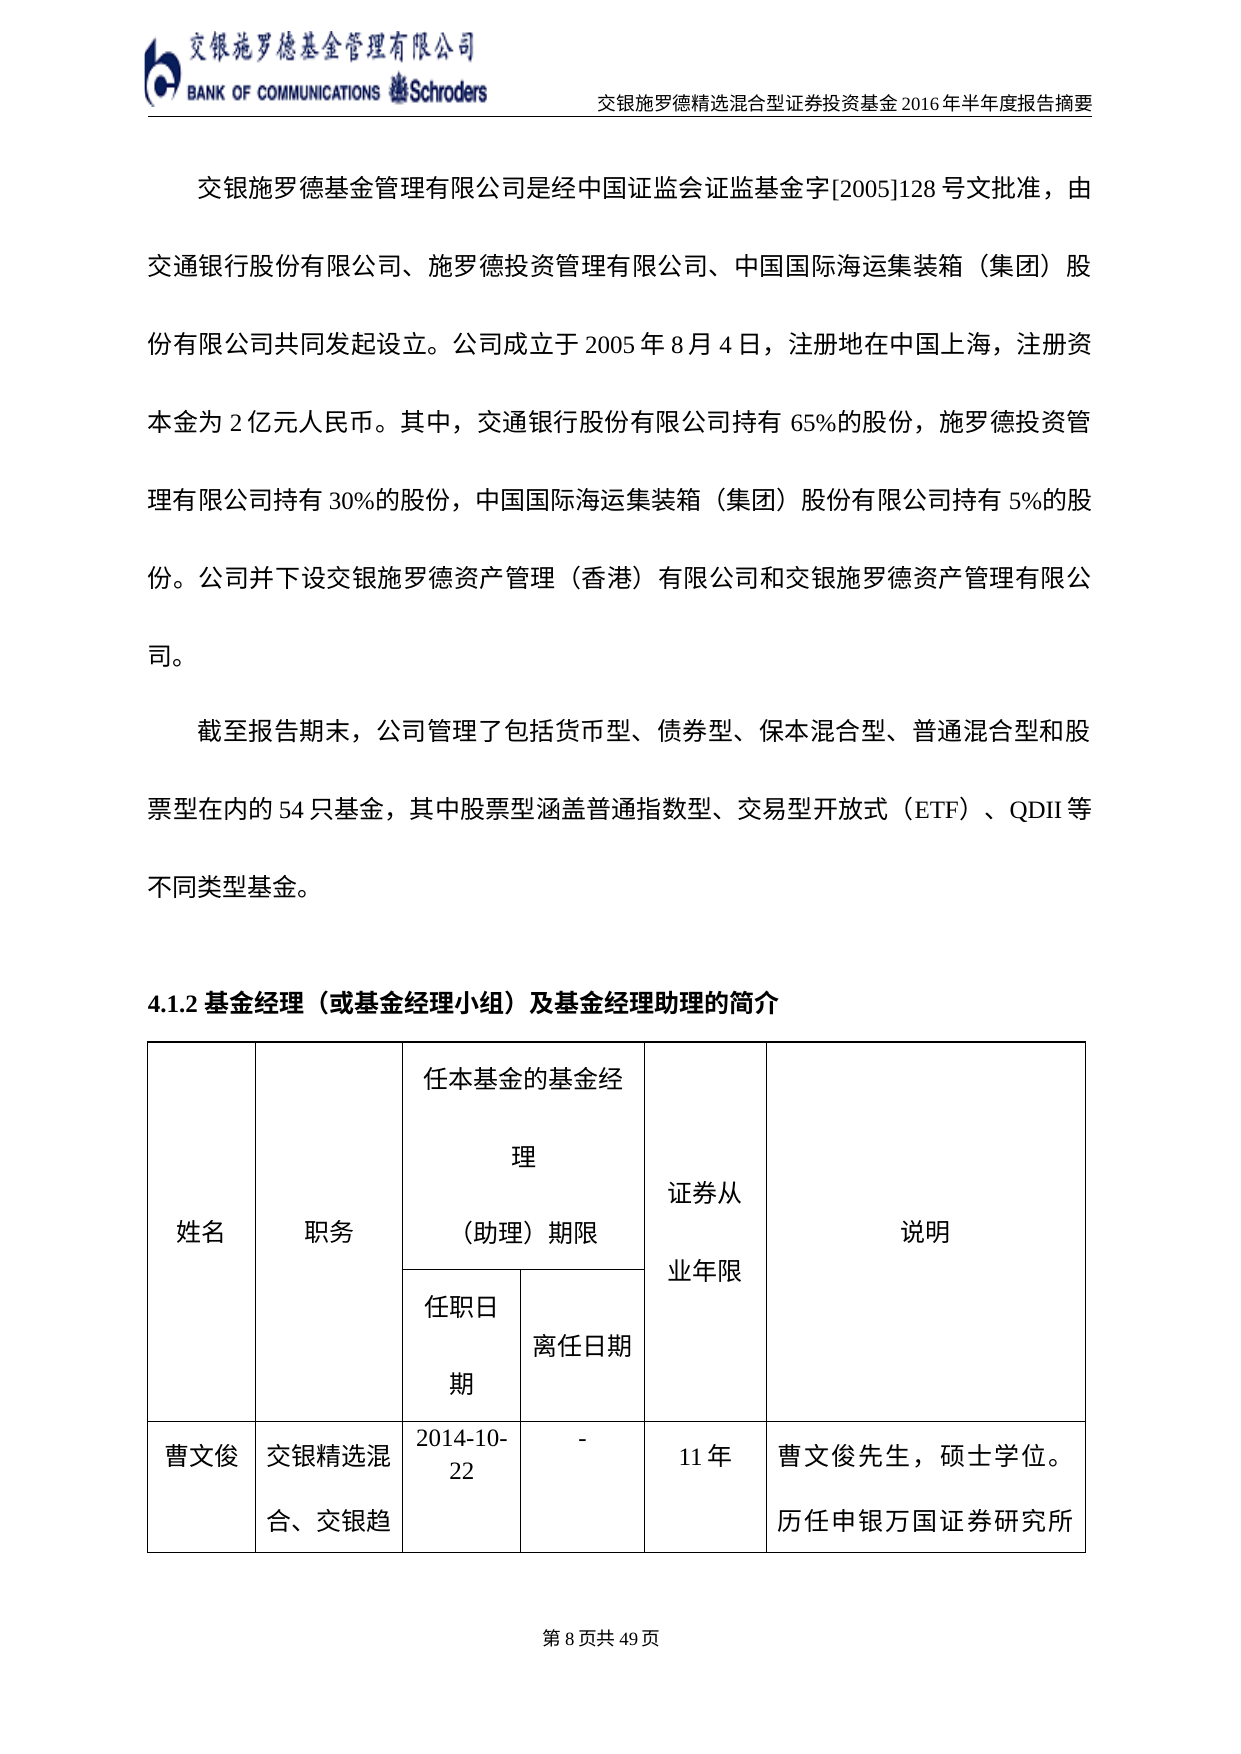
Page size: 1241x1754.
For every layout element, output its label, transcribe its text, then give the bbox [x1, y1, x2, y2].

table_header 证券从业年限 [645, 1043, 766, 1421]
table_header 任本基金的基金经理 （助理）期限 [403, 1043, 644, 1269]
text 交银施罗德基金管理有限公司是经中国证监会证监基金字[2005]128号文批准，由交通银行股份有限公司、施罗德投资管理有限公司、中国国际海运集装箱（集团）股份有限公司共同发起设立。公司成立于2005年8月4日，注册地在中国上海，注册资本金为2亿元人民币。其中，交通银行股份有限公司持有65%的股份，施罗德投资管理有限公司持有30%的股份，中国国际海运集装箱（集团）股份有限公司持有5%的股份。公司并下设交银施罗德资产管理（香港）有限公司和交银施罗德资产管理有限公司。 [148, 154, 1092, 687]
text 4.1.2 基金经理（或基金经理小组）及基金经理助理的简介 [148, 969, 1092, 1034]
table_header 说明 [767, 1043, 1085, 1421]
text 截至报告期末，公司管理了包括货币型、债券型、保本混合型、普通混合型和股票型在内的54只基金，其中股票型涵盖普通指数型、交易型开放式（ETF）、QDII等不同类型基金。 [148, 697, 1092, 918]
table_cell 任职日期 [403, 1270, 520, 1421]
table_cell 2014-10-22 [403, 1422, 520, 1552]
table_cell 曹文俊 [148, 1422, 255, 1552]
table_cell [767, 1422, 1085, 1552]
table_cell - [521, 1422, 644, 1552]
table_cell 离任日期 [521, 1270, 644, 1421]
picture [144, 31, 487, 107]
table_cell 11年 [645, 1422, 766, 1552]
table_cell 交银精选混合、交银趋势混合的基金经理 [256, 1422, 402, 1552]
table_header 姓名 [148, 1043, 255, 1421]
table_header 职务 [256, 1043, 402, 1421]
